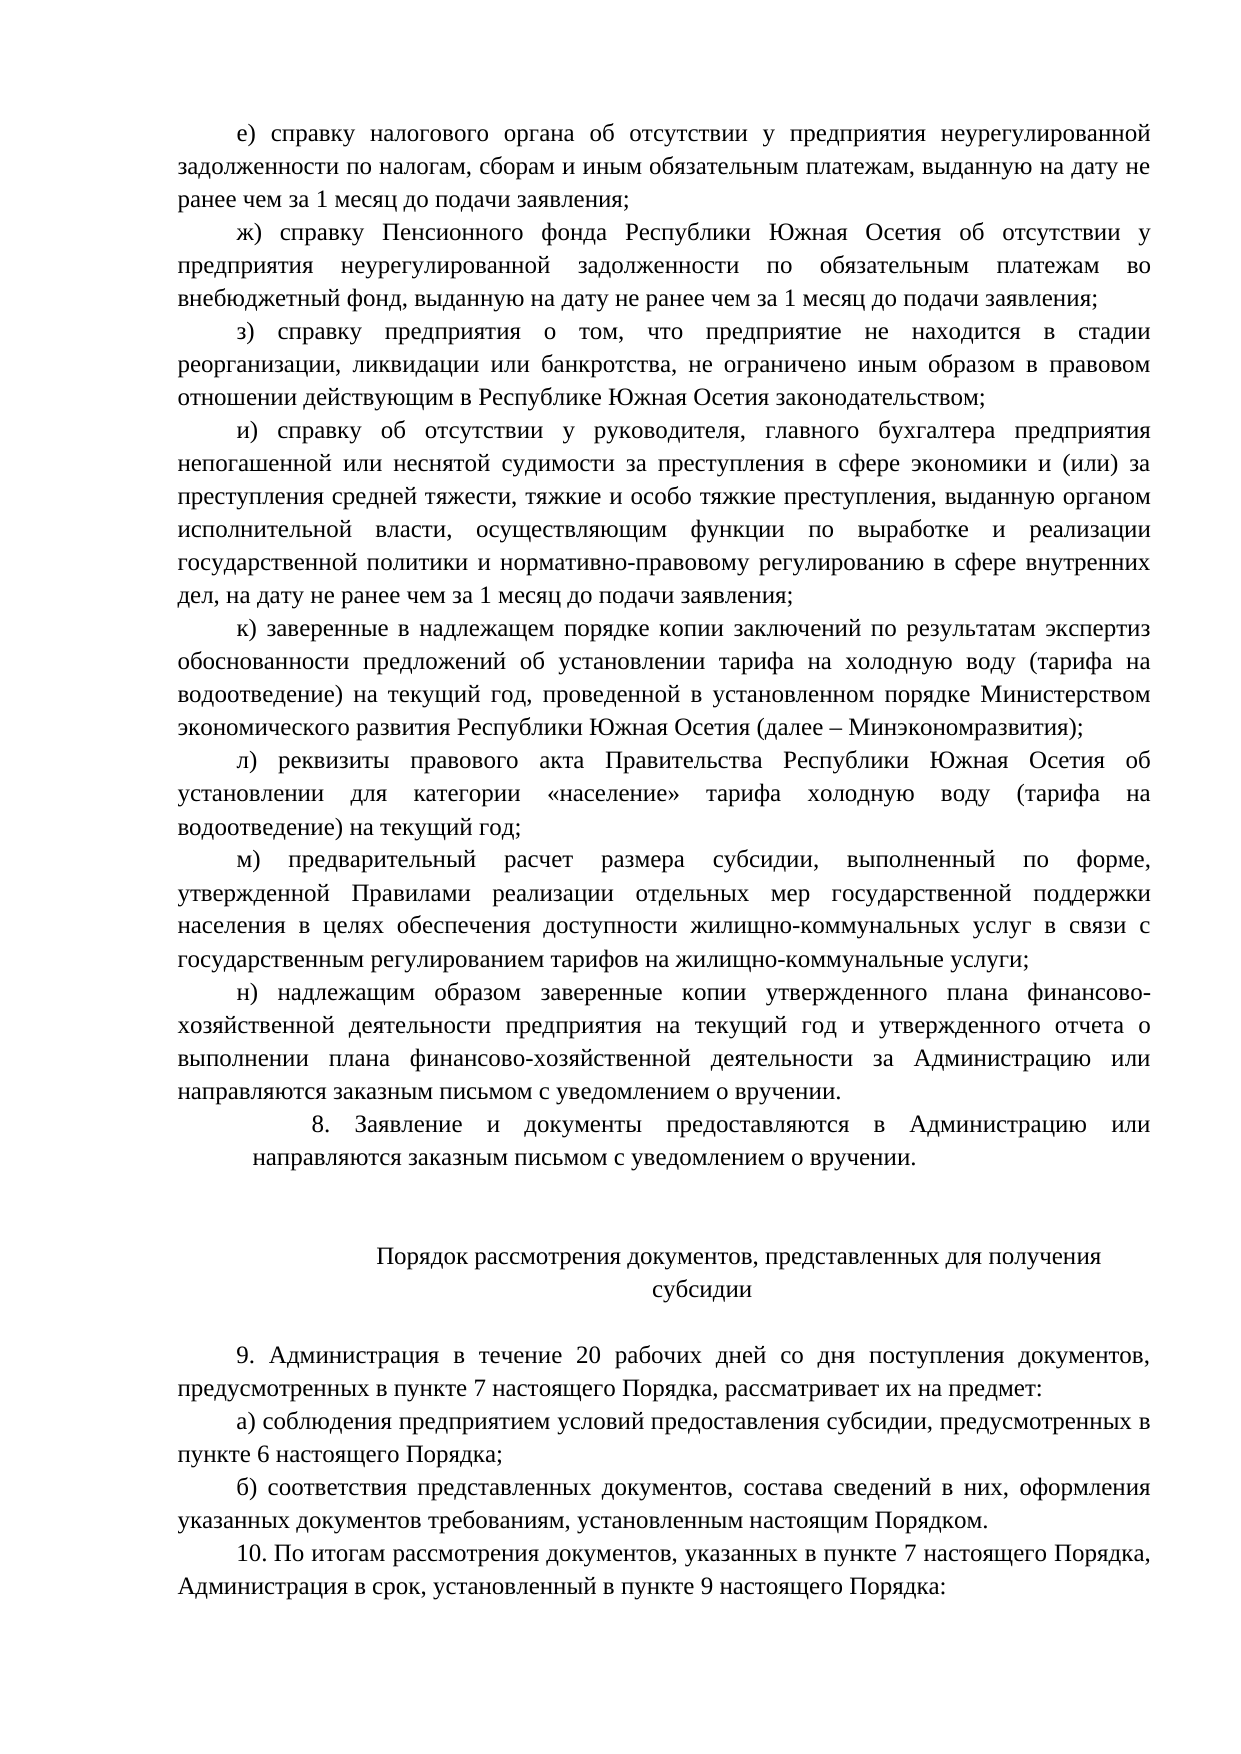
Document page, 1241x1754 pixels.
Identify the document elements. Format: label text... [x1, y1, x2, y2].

list б) соответствия представленных документов, состава сведений в них, оформления указанных документов требованиям, установленным настоящим Порядком. [177, 1472, 1152, 1534]
list е) справку налогового органа об отсутствии у предприятия неурегулированной задолженности по налогам, сборам и иным обязательным платежам, выданную на дату не ранее чем за 1 месяц до подачи заявления; [177, 118, 1152, 213]
list 10. По итогам рассмотрения документов, указанных в пункте 7 настоящего Порядка, Администрация в срок, установленный в пункте 9 настоящего Порядка: [177, 1538, 1152, 1600]
list з) справку предприятия о том, что предприятие не находится в стадии реорганизации, ликвидации или банкротства, не ограничено иным образом в правовом отношении действующим в Республике Южная Осетия законодательством; [177, 316, 1152, 411]
text Порядок рассмотрения документов, представленных для получения субсидии [252, 1241, 1152, 1303]
text 8. Заявление и документы предоставляются в Администрацию или направляются заказным письмом с уведомлением о вручении. [252, 1109, 1152, 1171]
list м) предварительный расчет размера субсидии, выполненный по форме, утвержденной Правилами реализации отдельных мер государственной поддержки населения в целях обеспечения доступности жилищно-коммунальных услуг в связи с государственным регулированием тарифов на жилищно-коммунальные услуги; [177, 844, 1152, 972]
list ж) справку Пенсионного фонда Республики Южная Осетия об отсутствии у предприятия неурегулированной задолженности по обязательным платежам во внебюджетный фонд, выданную на дату не ранее чем за 1 месяц до подачи заявления; [177, 217, 1152, 312]
list и) справку об отсутствии у руководителя, главного бухгалтера предприятия непогашенной или неснятой судимости за преступления в сфере экономики и (или) за преступления средней тяжести, тяжкие и особо тяжкие преступления, выданную органом исполнительной власти, осуществляющим функции по выработке и реализации государственной политики и нормативно-правовому регулированию в сфере внутренних дел, на дату не ранее чем за 1 месяц до подачи заявления; [177, 415, 1152, 609]
list а) соблюдения предприятием условий предоставления субсидии, предусмотренных в пункте 6 настоящего Порядка; [177, 1406, 1152, 1468]
list 9. Администрация в течение 20 рабочих дней со дня поступления документов, предусмотренных в пункте 7 настоящего Порядка, рассматривает их на предмет: [177, 1340, 1152, 1402]
list н) надлежащим образом заверенные копии утвержденного плана финансово-хозяйственной деятельности предприятия на текущий год и утвержденного отчета о выполнении плана финансово-хозяйственной деятельности за Администрацию или направляются заказным письмом с уведомлением о вручении. [177, 977, 1152, 1104]
list к) заверенные в надлежащем порядке копии заключений по результатам экспертиз обоснованности предложений об установлении тарифа на холодную воду (тарифа на водоотведение) на текущий год, проведенной в установленном порядке Министерством экономического развития Республики Южная Осетия (далее – Минэкономразвития); [177, 613, 1152, 741]
list л) реквизиты правового акта Правительства Республики Южная Осетия об установлении для категории «население» тарифа холодную воду (тарифа на водоотведение) на текущий год; [177, 746, 1152, 840]
